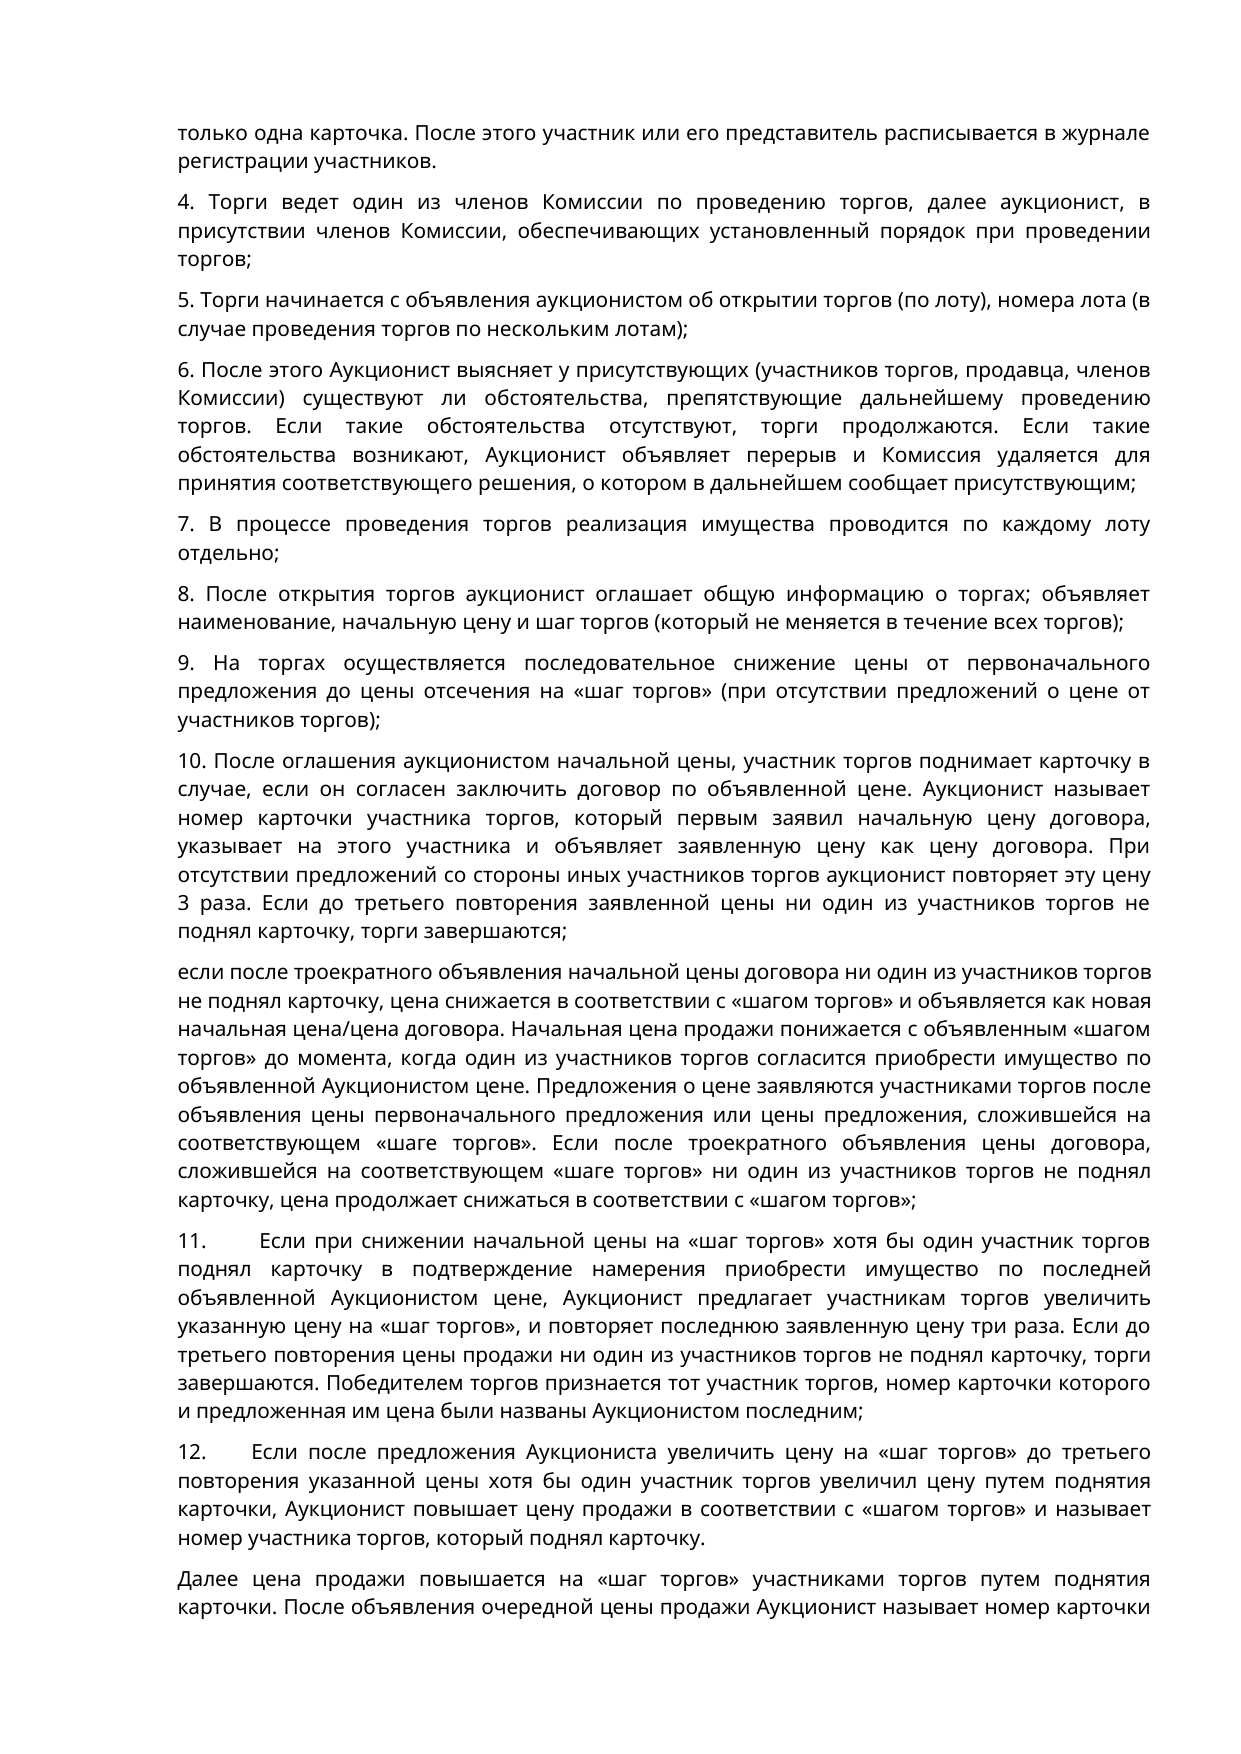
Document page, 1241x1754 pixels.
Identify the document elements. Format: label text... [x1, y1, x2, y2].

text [177, 1564, 1152, 1621]
text 5. Торги начинается с объявления аукционистом об открытии торгов (по лоту), номера лота (в случае проведения торгов по нескольким лотам); [177, 285, 1152, 342]
text 8. После открытия торгов аукционист оглашает общую информацию о торгах; объявляет наименование, начальную цену и шаг торгов (который не меняется в течение всех торгов); [177, 579, 1152, 636]
text 10. После оглашения аукционистом начальной цены, участник торгов поднимает карточку в случае, если он согласен заключить договор по объявленной цене. Аукционист называет номер карточки участника торгов, который первым заявил начальную цену договора, указывает на этого участника и объявляет заявленную цену как цену договора. При отсутствии предложений со стороны иных участников торгов аукционист повторяет эту цену 3 раза. Если до третьего повторения заявленной цены ни один из участников торгов не поднял карточку, торги завершаются; [177, 746, 1152, 945]
list Если после предложения Аукциониста увеличить цену на «шаг торгов» до третьего повторения указанной цены хотя бы один участник торгов увеличил цену путем поднятия карточки, Аукционист повышает цену продажи в соответствии с «шагом торгов» и называет номер участника торгов, который поднял карточку. [177, 1437, 1152, 1551]
text если после троекратного объявления начальной цены договора ни один из участников торгов не поднял карточку, цена снижается в соответствии с «шагом торгов» и объявляется как новая начальная цена/цена договора. Начальная цена продажи понижается с объявленным «шагом торгов» до момента, когда один из участников торгов согласится приобрести имущество по объявленной Аукционистом цене. Предложения о цене заявляются участниками торгов после объявления цены первоначального предложения или цены предложения, сложившейся на соответствующем «шаге торгов». Если после троекратного объявления цены договора, сложившейся на соответствующем «шаге торгов» ни один из участников торгов не поднял карточку, цена продолжает снижаться в соответствии с «шагом торгов»; [177, 957, 1152, 1213]
text 7. В процессе проведения торгов реализация имущества проводится по каждому лоту отдельно; [177, 509, 1152, 566]
text 4. Торги ведет один из членов Комиссии по проведению торгов, далее аукционист, в присутствии членов Комиссии, обеспечивающих установленный порядок при проведении торгов; [177, 187, 1152, 273]
text 9. На торгах осуществляется последовательное снижение цены от первоначального предложения до цены отсечения на «шаг торгов» (при отсутствии предложений о цене от участников торгов); [177, 648, 1152, 733]
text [177, 118, 1152, 175]
text 6. После этого Аукционист выясняет у присутствующих (участников торгов, продавца, членов Комиссии) существуют ли обстоятельства, препятствующие дальнейшему проведению торгов. Если такие обстоятельства отсутствуют, торги продолжаются. Если такие обстоятельства возникают, Аукционист объявляет перерыв и Комиссия удаляется для принятия соответствующего решения, о котором в дальнейшем сообщает присутствующим; [177, 355, 1152, 497]
list Если при снижении начальной цены на «шаг торгов» хотя бы один участник торгов поднял карточку в подтверждение намерения приобрести имущество по последней объявленной Аукционистом цене, Аукционист предлагает участникам торгов увеличить указанную цену на «шаг торгов», и повторяет последнюю заявленную цену три раза. Если до третьего повторения цены продажи ни один из участников торгов не поднял карточку, торги завершаются. Победителем торгов признается тот участник торгов, номер карточки которого и предложенная им цена были названы Аукционистом последним; [177, 1226, 1152, 1425]
